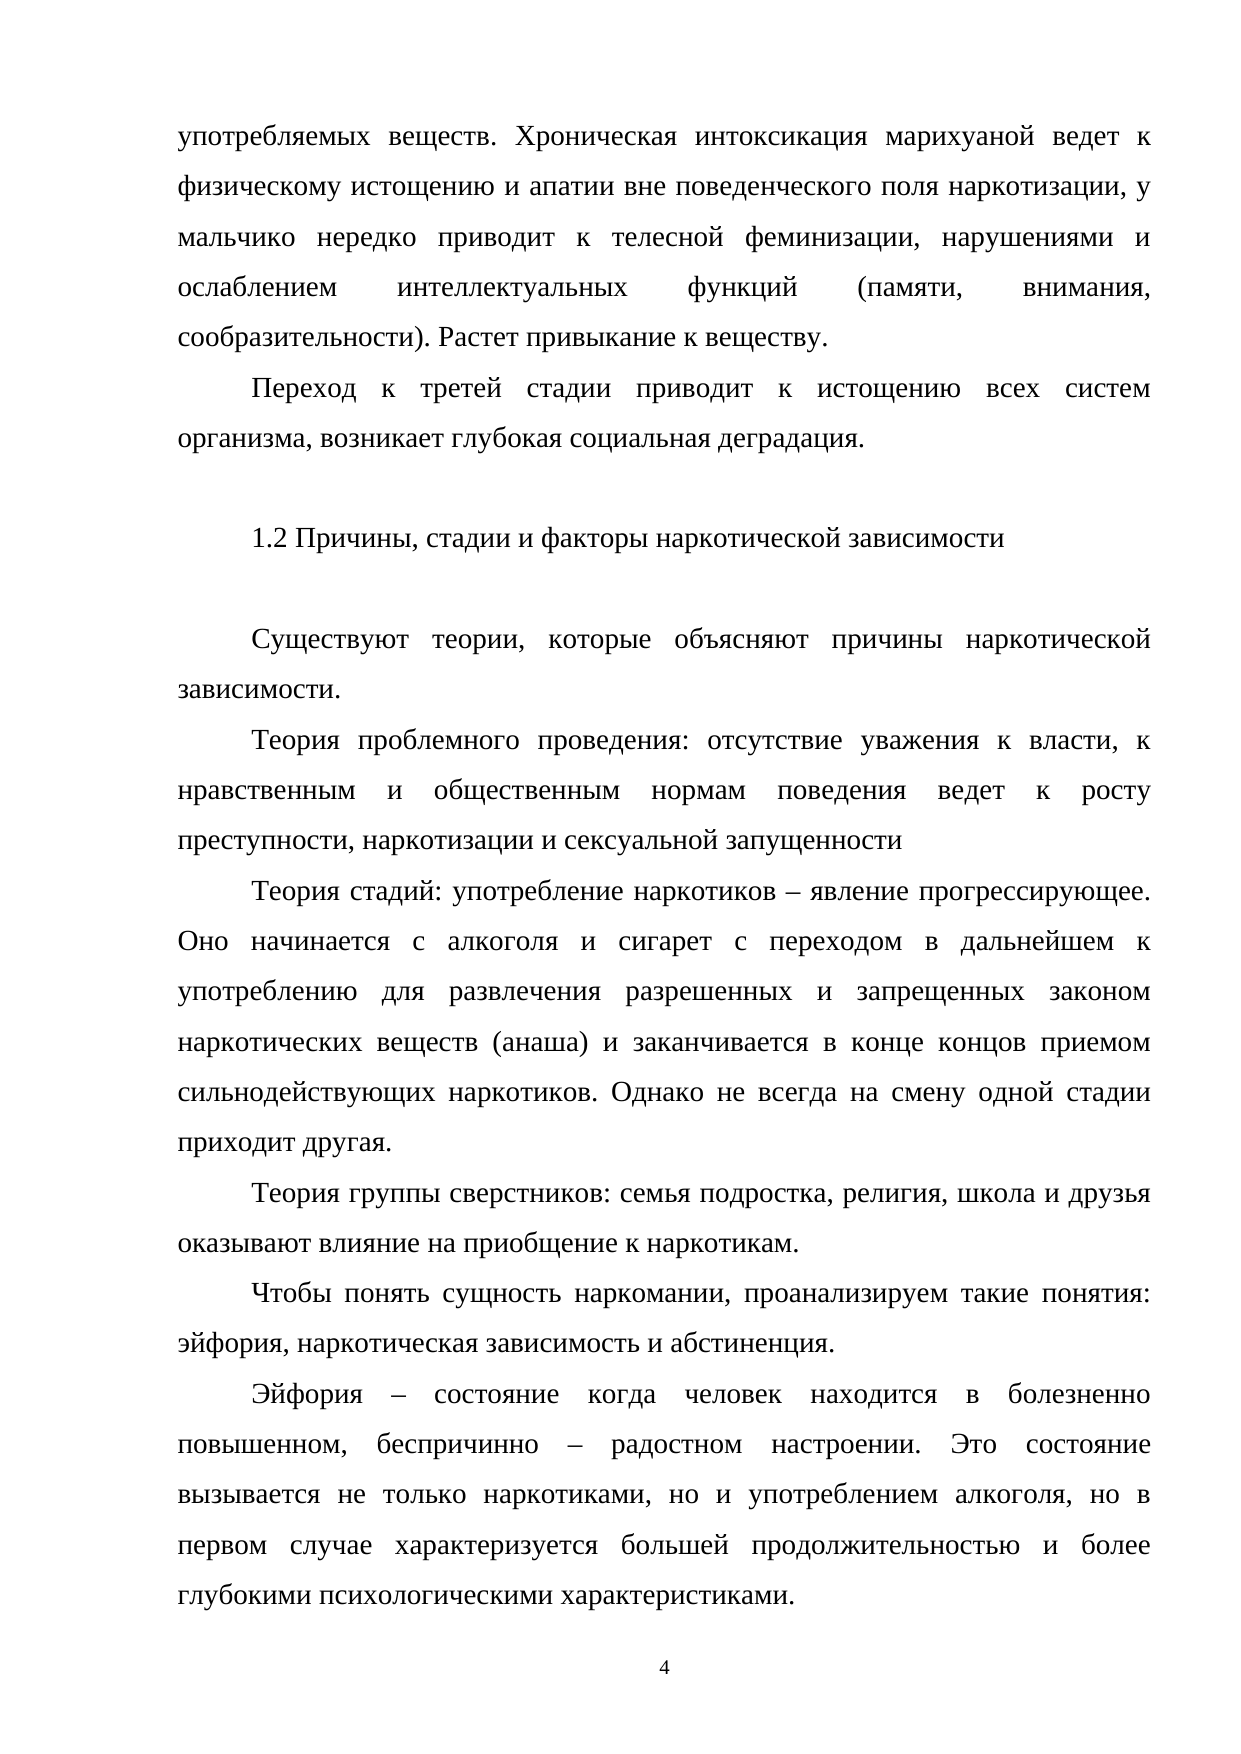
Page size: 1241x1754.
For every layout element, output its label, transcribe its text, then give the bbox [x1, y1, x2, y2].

text Чтобы понять сущность наркомании, проанализируем такие понятия: эйфория, наркотическая зависимость и абстиненция. [177, 1275, 1152, 1359]
text 1.2 Причины, стадии и факторы наркотической зависимости [177, 521, 1152, 554]
text Переход к третей стадии приводит к истощению всех систем организма, возникает глубокая социальная деградация. [177, 370, 1152, 453]
text Теория проблемного проведения: отсутствие уважения к власти, к нравственным и общественным нормам поведения ведет к росту преступности, наркотизации и сексуальной запущенности [177, 722, 1152, 856]
text Эйфория – состояние когда человек находится в болезненно повышенном, беспричинно – радостном настроении. Это состояние вызывается не только наркотиками, но и употреблением алкоголя, но в первом случае характеризуется большей продолжительностью и более глубокими психологическими характеристиками. [177, 1376, 1152, 1611]
text Существуют теории, которые объясняют причины наркотической зависимости. [177, 621, 1152, 705]
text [177, 118, 1152, 353]
text Теория стадий: употребление наркотиков – явление прогрессирующее. Оно начинается с алкоголя и сигарет с переходом в дальнейшем к употреблению для развлечения разрешенных и запрещенных законом наркотических веществ (анаша) и заканчивается в конце концов приемом сильнодействующих наркотиков. Однако не всегда на смену одной стадии приходит другая. [177, 873, 1152, 1158]
text Теория группы сверстников: семья подростка, религия, школа и друзья оказывают влияние на приобщение к наркотикам. [177, 1175, 1152, 1258]
